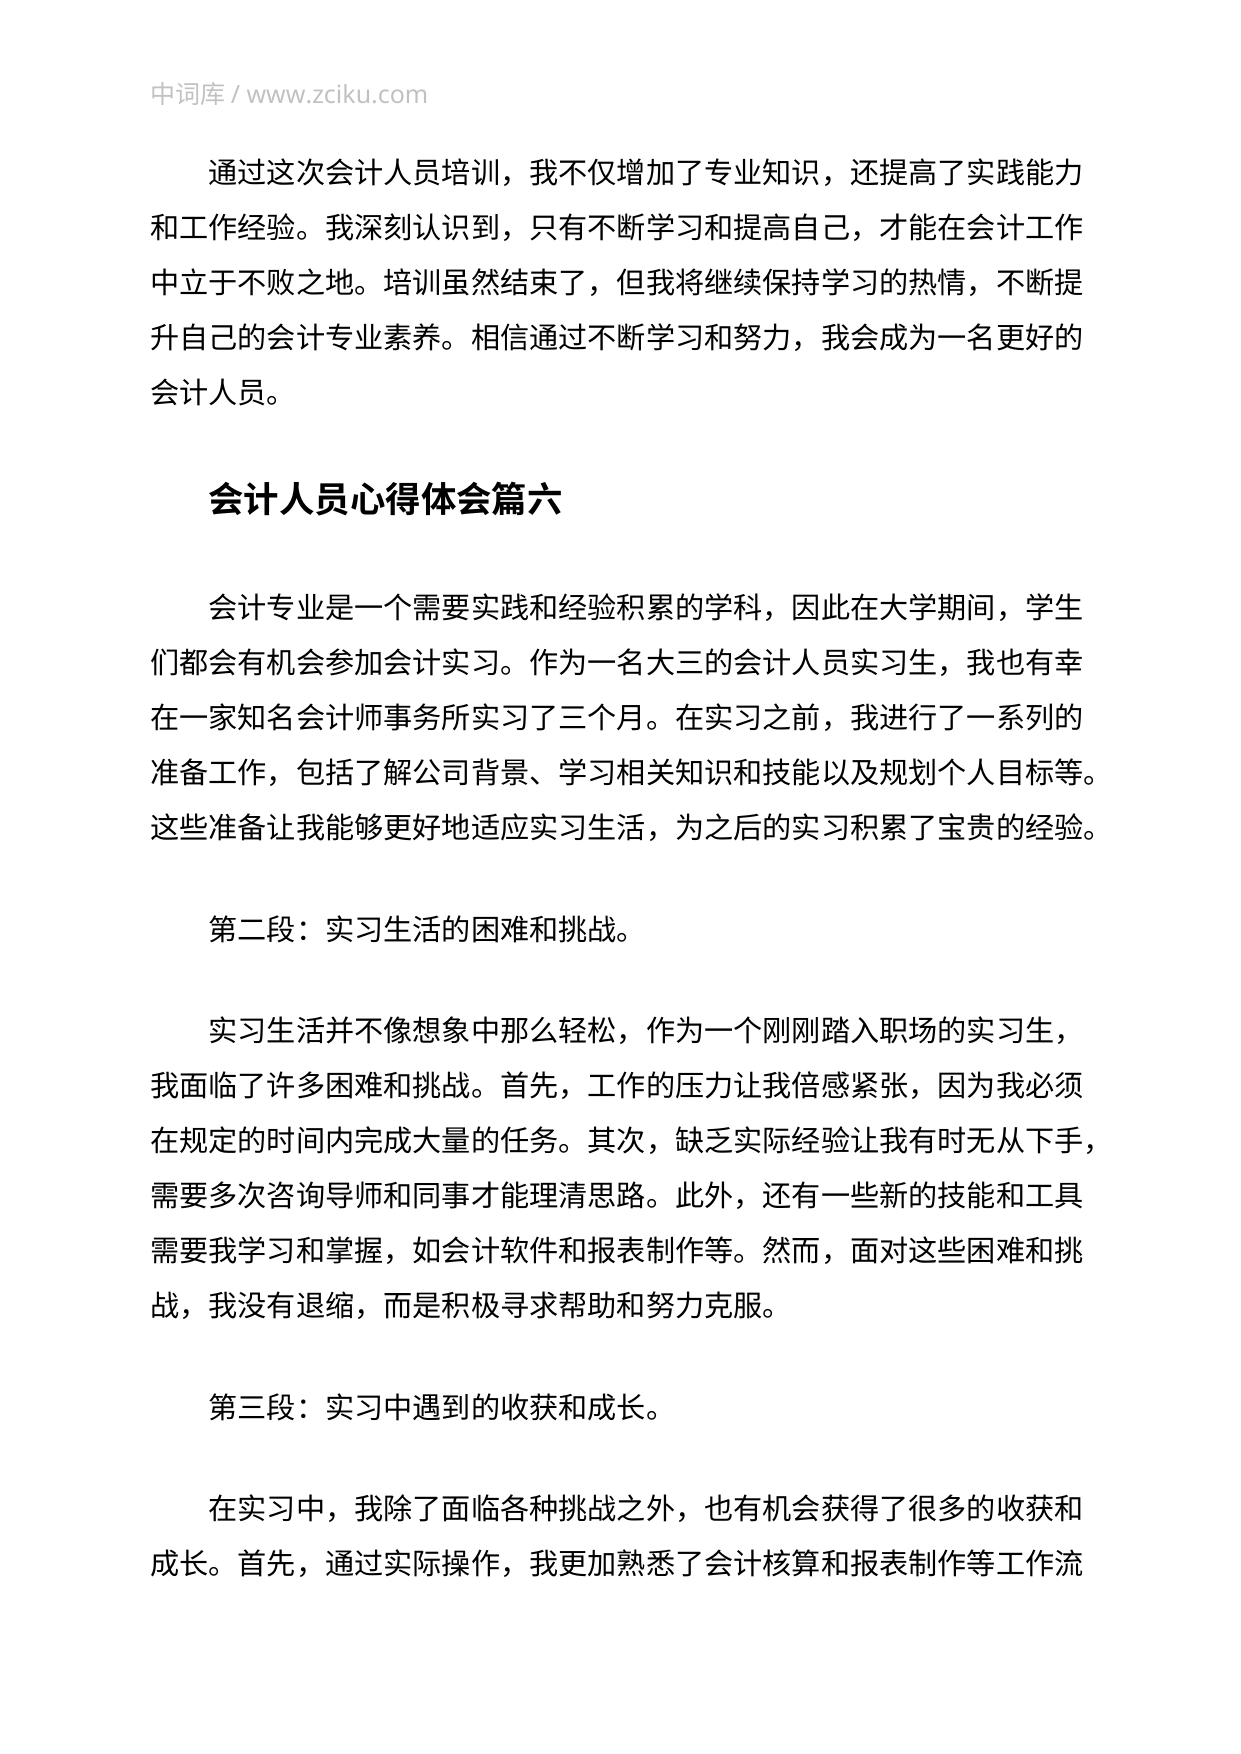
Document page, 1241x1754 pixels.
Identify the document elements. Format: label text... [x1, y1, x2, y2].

text 会计人员心得体会篇六 [150, 471, 1090, 523]
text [150, 1486, 1090, 1583]
text 会计专业是一个需要实践和经验积累的学科，因此在大学期间，学生们都会有机会参加会计实习。作为一名大三的会计人员实习生，我也有幸在一家知名会计师事务所实习了三个月。在实习之前，我进行了一系列的准备工作，包括了解公司背景、学习相关知识和技能以及规划个人目标等。这些准备让我能够更好地适应实习生活，为之后的实习积累了宝贵的经验。 [150, 585, 1090, 847]
text 第二段：实习生活的困难和挑战。 [150, 906, 1090, 948]
text 实习生活并不像想象中那么轻松，作为一个刚刚踏入职场的实习生，我面临了许多困难和挑战。首先，工作的压力让我倍感紧张，因为我必须在规定的时间内完成大量的任务。其次，缺乏实际经验让我有时无从下手，需要多次咨询导师和同事才能理清思路。此外，还有一些新的技能和工具需要我学习和掌握，如会计软件和报表制作等。然而，面对这些困难和挑战，我没有退缩，而是积极寻求帮助和努力克服。 [150, 1008, 1090, 1325]
text 第三段：实习中遇到的收获和成长。 [150, 1384, 1090, 1426]
text 通过这次会计人员培训，我不仅增加了专业知识，还提高了实践能力和工作经验。我深刻认识到，只有不断学习和提高自己，才能在会计工作中立于不败之地。培训虽然结束了，但我将继续保持学习的热情，不断提升自己的会计专业素养。相信通过不断学习和努力，我会成为一名更好的会计人员。 [150, 150, 1090, 412]
